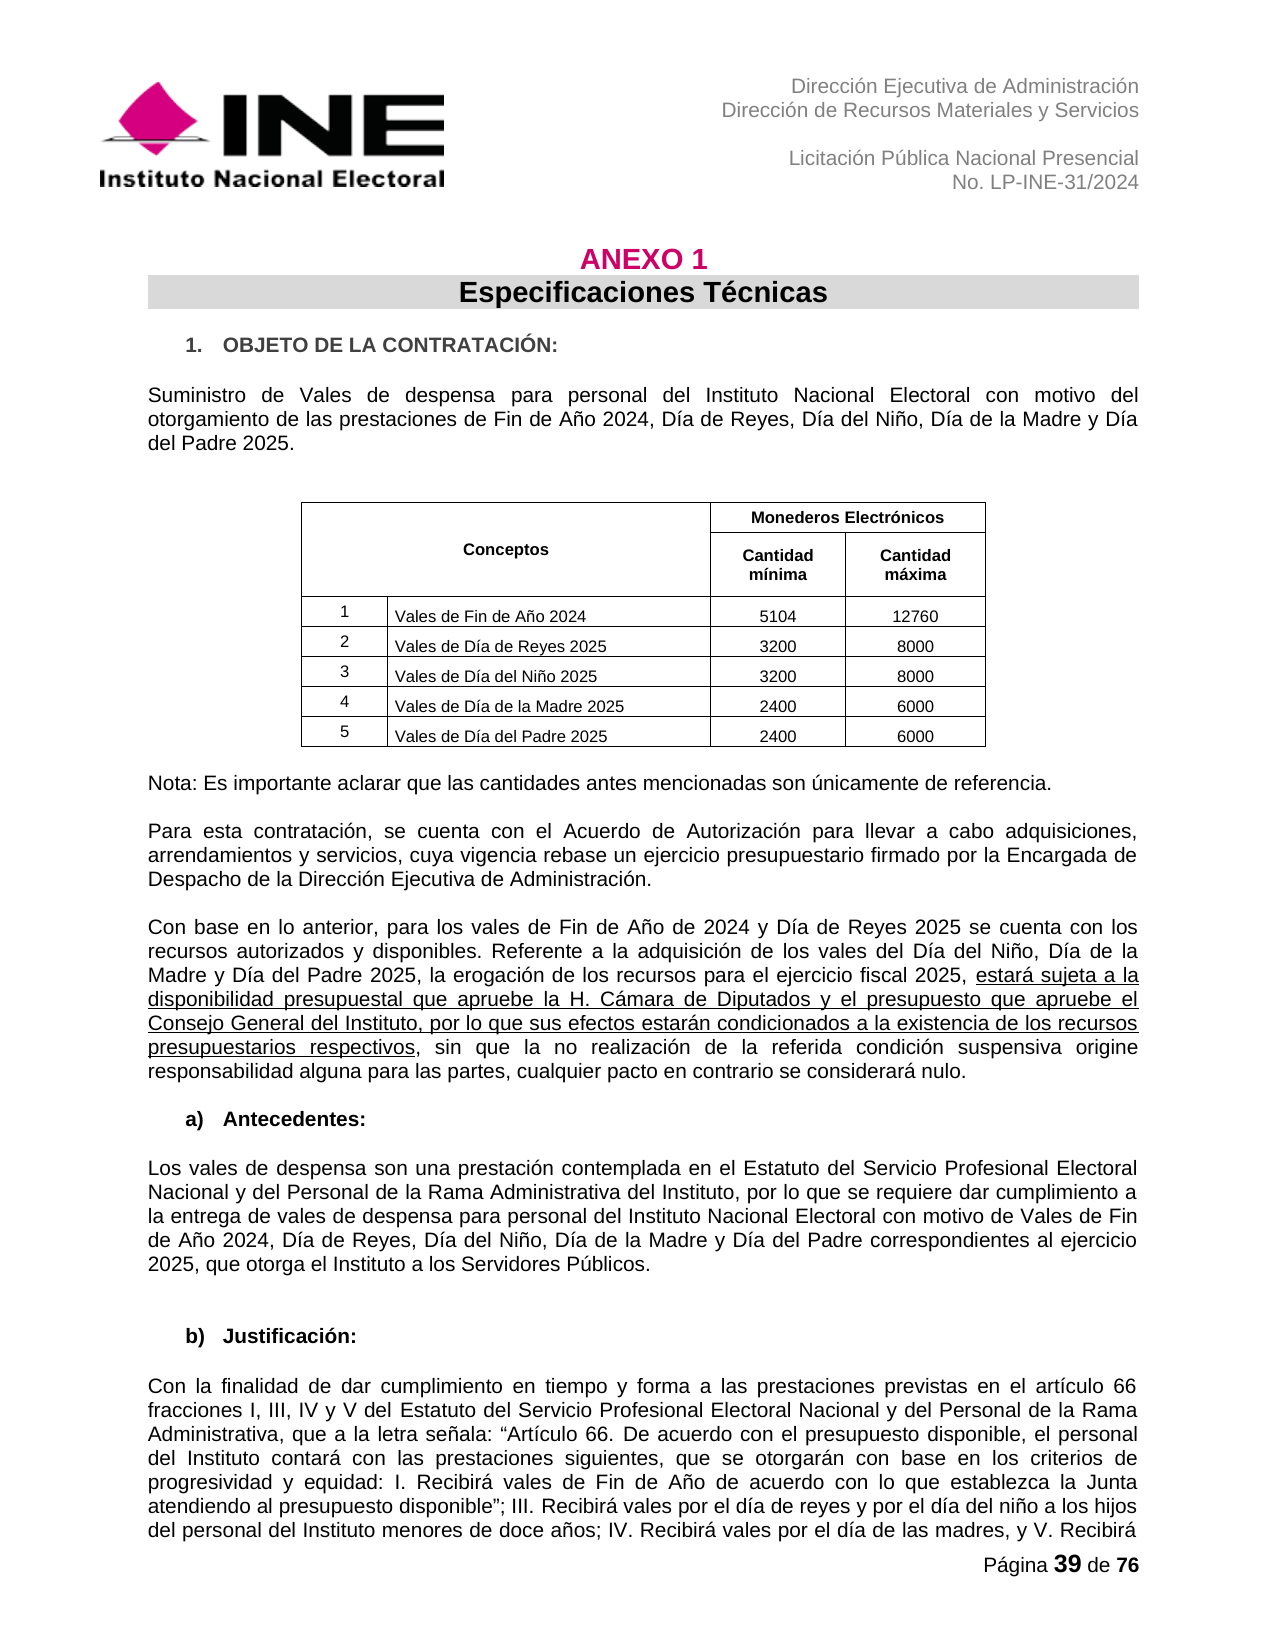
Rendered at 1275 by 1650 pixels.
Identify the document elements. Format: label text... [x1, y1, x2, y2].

picture [100, 82, 444, 187]
list OBJETO DE LA CONTRATACIÓN: [185, 333, 1139, 357]
list Justificación: [185, 1324, 1139, 1348]
table_cell Cantidad máxima [846, 533, 985, 596]
table_cell 8000 [846, 657, 985, 686]
table_header Monederos Electrónicos [711, 503, 985, 532]
text Suministro de Vales de despensa para personal del Instituto Nacional Electoral con motivo del otorgamiento de las prestaciones de Fin de Año 2024, Día de Reyes, Día del Niño, Día de la Madre y Día del Padre 2025. [148, 382, 1139, 454]
table_cell Vales de Día de Reyes 2025 [388, 627, 710, 656]
table_cell 6000 [846, 687, 985, 716]
text Con base en lo anterior, para los vales de Fin de Año de 2024 y Día de Reyes 2025 se cuenta con los recursos autorizados y disponibles. Referente a la adquisición de los vales del Día del Niño, Día de la Madre y Día del Padre 2025, la erogación de los recursos para el ejercicio fiscal 2025, estará sujeta a la disponibilidad presupuestal que apruebe la H. Cámara de Diputados y el presupuesto que apruebe el Consejo General del Instituto, por lo que sus efectos estarán condicionados a la existencia de los recursos presupuestarios respectivos, sin que la no realización de la referida condición suspensiva origine responsabilidad alguna para las partes, cualquier pacto en contrario se considerará nulo. [148, 1033, 1139, 1082]
text Nota: Es importante aclarar que las cantidades antes mencionadas son únicamente de referencia. [148, 771, 1139, 795]
table_cell 5104 [711, 597, 845, 626]
subtitle ANEXO 1 [148, 242, 1139, 275]
table_cell 2400 [711, 717, 845, 746]
table_cell Cantidad mínima [711, 533, 845, 596]
table_cell 3200 [711, 627, 845, 656]
table_cell 1 [302, 597, 387, 626]
table_cell 2400 [711, 687, 845, 716]
table_cell 6000 [846, 717, 985, 746]
table_header Conceptos [302, 503, 710, 596]
table_cell 2 [302, 627, 387, 656]
text Para esta contratación, se cuenta con el Acuerdo de Autorización para llevar a cabo adquisiciones, arrendamientos y servicios, cuya vigencia rebase un ejercicio presupuestario firmado por la Encargada de Despacho de la Dirección Ejecutiva de Administración. [148, 819, 1139, 891]
table_cell 12760 [846, 597, 985, 626]
table_cell 3200 [711, 657, 845, 686]
table_cell 5 [302, 717, 387, 746]
subtitle Especificaciones Técnicas [148, 275, 1139, 309]
list Antecedentes: [185, 1106, 1139, 1130]
table_cell 8000 [846, 627, 985, 656]
table_cell Vales de Día del Padre 2025 [388, 717, 710, 746]
table_cell Vales de Día del Niño 2025 [388, 657, 710, 686]
table_cell 3 [302, 657, 387, 686]
table_cell Vales de Día de la Madre 2025 [388, 687, 710, 716]
text Los vales de despensa son una prestación contemplada en el Estatuto del Servicio Profesional Electoral Nacional y del Personal de la Rama Administrativa del Instituto, por lo que se requiere dar cumplimiento a la entrega de vales de despensa para personal del Instituto Nacional Electoral con motivo de Vales de Fin de Año 2024, Día de Reyes, Día del Niño, Día de la Madre y Día del Padre correspondientes al ejercicio 2025, que otorga el Instituto a los Servidores Públicos. [148, 1156, 1139, 1276]
table_cell 4 [302, 687, 387, 716]
table_cell Vales de Fin de Año 2024 [388, 597, 710, 626]
text Con base en lo anterior, para los vales de Fin de Año de 2024 y Día de Reyes 2025 se cuenta con los recursos autorizados y disponibles. Referente a la adquisición de los vales del Día del Niño, Día de la Madre y Día del Padre 2025, la erogación de los recursos para el ejercicio fiscal 2025, estará sujeta a la disponibilidad presupuestal que apruebe la H. Cámara de Diputados y el presupuesto que apruebe el Consejo General del Instituto, por lo que sus efectos estarán condicionados a la existencia de los recursos presupuestarios respectivos, sin que la no realización de la referida condición suspensiva origine responsabilidad alguna para las partes, cualquier pacto en contrario se considerará nulo. [148, 915, 1139, 1008]
